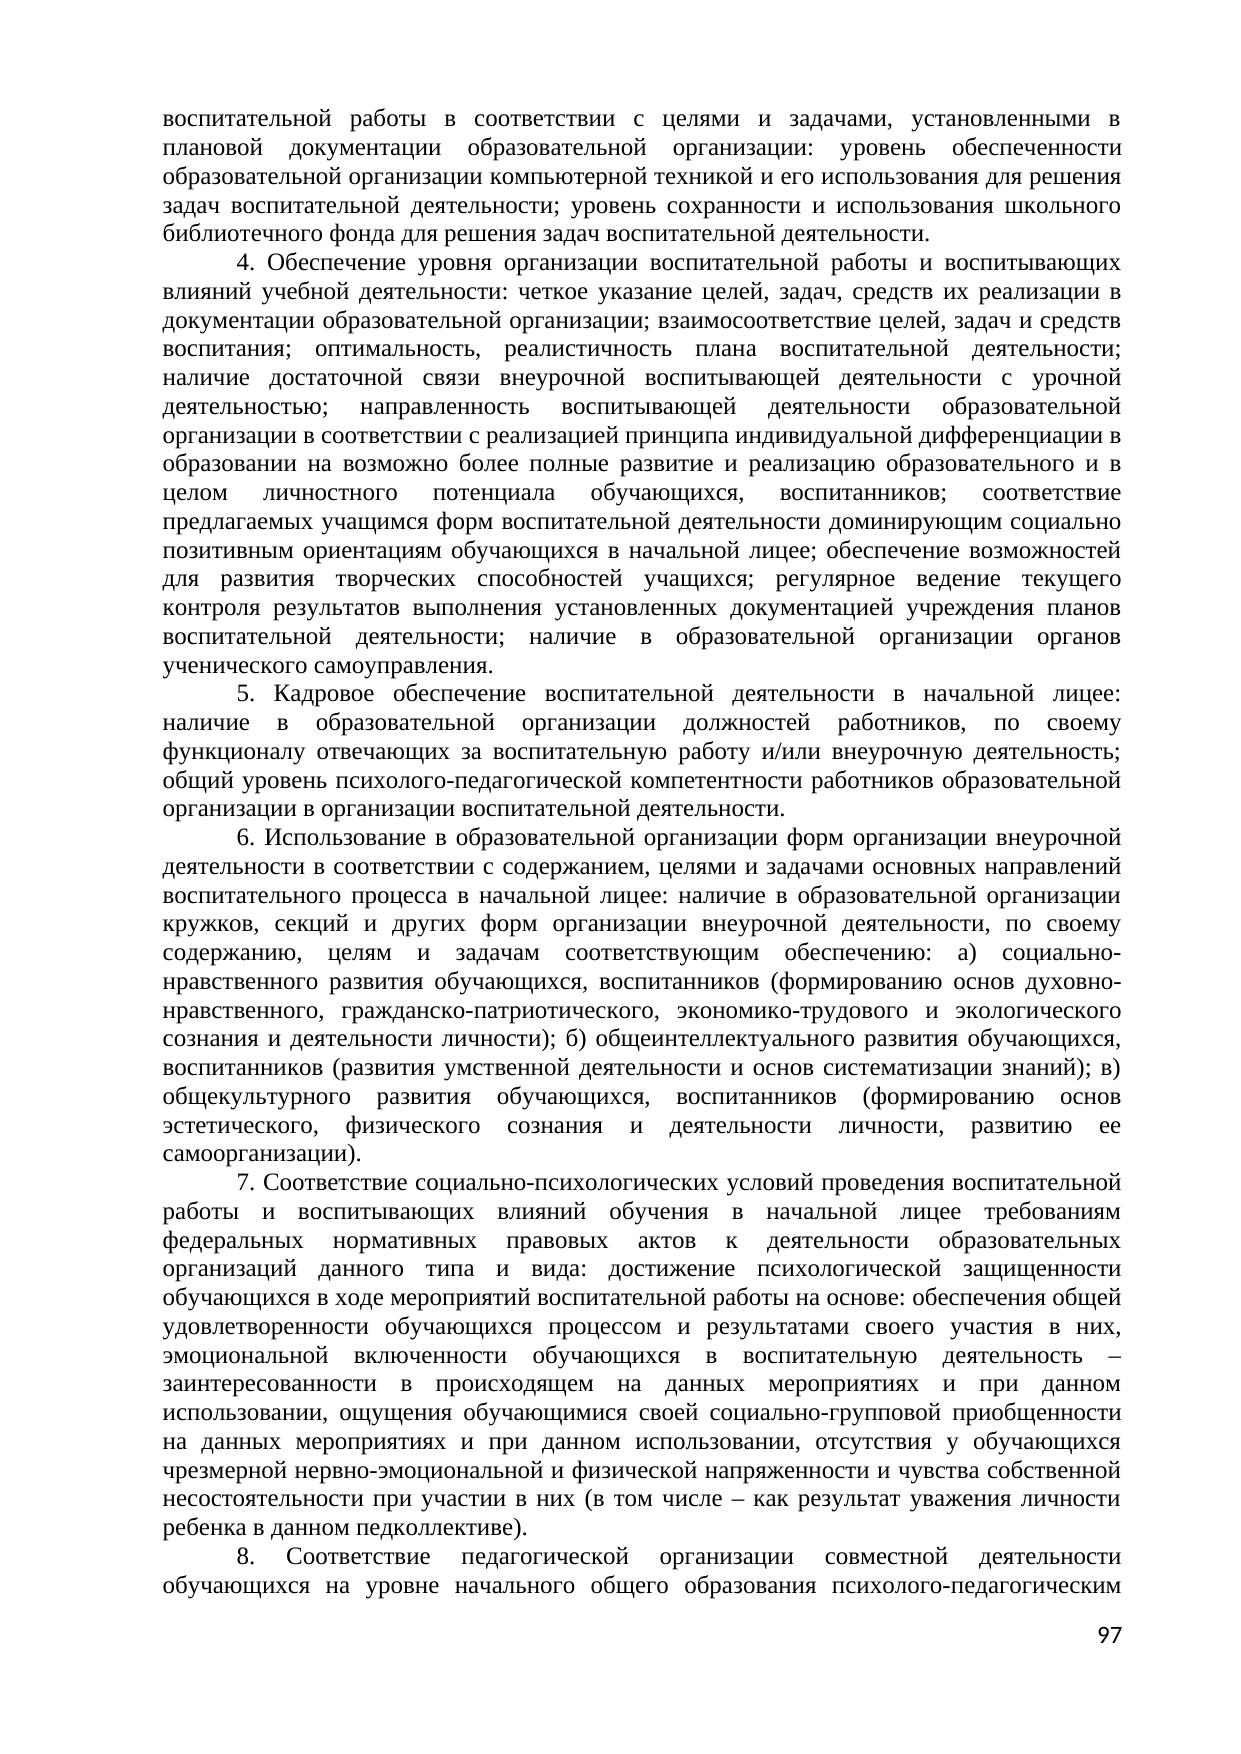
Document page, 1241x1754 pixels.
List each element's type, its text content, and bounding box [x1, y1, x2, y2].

text 4. Обеспечение уровня организации воспитательной работы и воспитывающих влияний учебной деятельности: четкое указание целей, задач, средств их реализации в документации образовательной организации; взаимосоответствие целей, задач и средств воспитания; оптимальность, реалистичность плана воспитательной деятельности; наличие достаточной связи внеурочной воспитывающей деятельности с урочной деятельностью; направленность воспитывающей деятельности образовательной организации в соответствии с реализацией принципа индивидуальной дифференциации в образовании на возможно более полные развитие и реализацию образовательного и в целом личностного потенциала обучающихся, воспитанников; соответствие предлагаемых учащимся форм воспитательной деятельности доминирующим социально позитивным ориентациям обучающихся в начальной лицее; обеспечение возможностей для развития творческих способностей учащихся; регулярное ведение текущего контроля результатов выполнения установленных документацией учреждения планов воспитательной деятельности; наличие в образовательной организации органов ученического самоуправления. [162, 247, 1122, 678]
text 7. Соответствие социально-психологических условий проведения воспитательной работы и воспитывающих влияний обучения в начальной лицее требованиям федеральных нормативных правовых актов к деятельности образовательных организаций данного типа и вида: достижение психологической защищенности обучающихся в ходе мероприятий воспитательной работы на основе: обеспечения общей удовлетворенности обучающихся процессом и результатами своего участия в них, эмоциональной включенности обучающихся в воспитательную деятельность – заинтересованности в происходящем на данных мероприятиях и при данном использовании, ощущения обучающимися своей социально-групповой приобщенности на данных мероприятиях и при данном использовании, отсутствия у обучающихся чрезмерной нервно-эмоциональной и физической напряженности и чувства собственной несостоятельности при участии в них (в том числе – как результат уважения личности ребенка в данном педколлективе). [162, 1167, 1122, 1541]
text 6. Использование в образовательной организации форм организации внеурочной деятельности в соответствии с содержанием, целями и задачами основных направлений воспитательного процесса в начальной лицее: наличие в образовательной организации кружков, секций и других форм организации внеурочной деятельности, по своему содержанию, целям и задачам соответствующим обеспечению: а) социально-нравственного развития обучающихся, воспитанников (формированию основ духовно-нравственного, гражданско-патриотического, экономико-трудового и экологического сознания и деятельности личности); б) общеинтеллектуального развития обучающихся, воспитанников (развития умственной деятельности и основ систематизации знаний); в) общекультурного развития обучающихся, воспитанников (формированию основ эстетического, физического сознания и деятельности личности, развитию ее самоорганизации). [162, 822, 1122, 1167]
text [162, 103, 1122, 247]
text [162, 1541, 1122, 1598]
text 5. Кадровое обеспечение воспитательной деятельности в начальной лицее: наличие в образовательной организации должностей работников, по своему функционалу отвечающих за воспитательную работу и/или внеурочную деятельность; общий уровень психолого-педагогической компетентности работников образовательной организации в организации воспитательной деятельности. [162, 678, 1122, 822]
